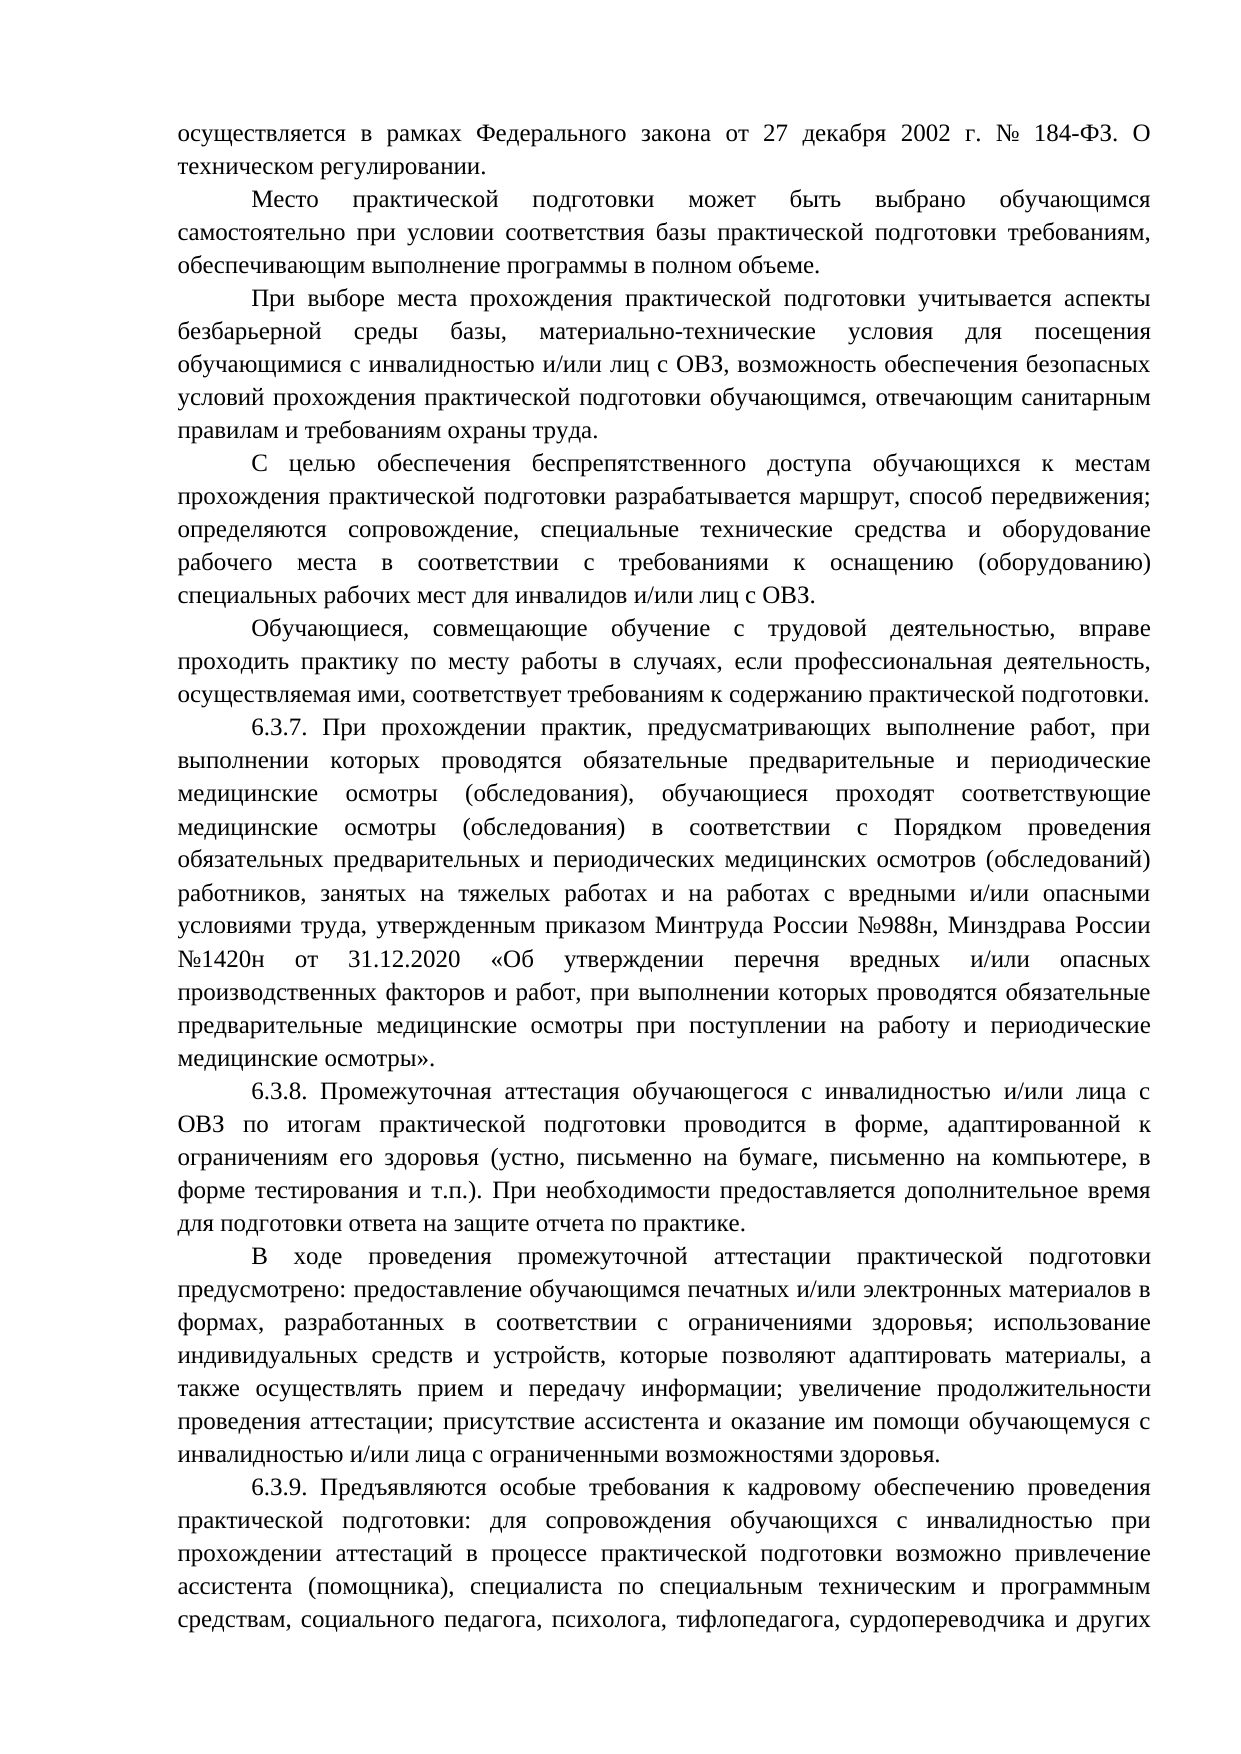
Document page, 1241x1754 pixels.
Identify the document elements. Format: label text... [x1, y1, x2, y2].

text Обучающиеся, совмещающие обучение с трудовой деятельностью, вправе проходить практику по месту работы в случаях, если профессиональная деятельность, осуществляемая ими, соответствует требованиям к содержанию практической подготовки. [177, 613, 1152, 708]
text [177, 1472, 1152, 1633]
text 6.3.8. Промежуточная аттестация обучающегося с инвалидностью и/или лица с ОВЗ по итогам практической подготовки проводится в форме, адаптированной к ограничениям его здоровья (устно, письменно на бумаге, письменно на компьютере, в форме тестирования и т.п.). При необходимости предоставляется дополнительное время для подготовки ответа на защите отчета по практике. [177, 1076, 1152, 1237]
text 6.3.7. При прохождении практик, предусматривающих выполнение работ, при выполнении которых проводятся обязательные предварительные и периодические медицинские осмотры (обследования), обучающиеся проходят соответствующие медицинские осмотры (обследования) в соответствии с Порядком проведения обязательных предварительных и периодических медицинских осмотров (обследований) работников, занятых на тяжелых работах и на работах с вредными и/или опасными условиями труда, утвержденным приказом Минтруда России №988н, Минздрава России №1420н от 31.12.2020 «Об утверждении перечня вредных и/или опасных производственных факторов и работ, при выполнении которых проводятся обязательные предварительные медицинские осмотры при поступлении на работу и периодические медицинские осмотры». [177, 712, 1152, 1071]
text С целью обеспечения беспрепятственного доступа обучающихся к местам прохождения практической подготовки разрабатывается маршрут, способ передвижения; определяются сопровождение, специальные технические средства и оборудование рабочего места в соответствии с требованиями к оснащению (оборудованию) специальных рабочих мест для инвалидов и/или лиц с ОВЗ. [177, 448, 1152, 609]
text В ходе проведения промежуточной аттестации практической подготовки предусмотрено: предоставление обучающимся печатных и/или электронных материалов в формах, разработанных в соответствии с ограничениями здоровья; использование индивидуальных средств и устройств, которые позволяют адаптировать материалы, а также осуществлять прием и передачу информации; увеличение продолжительности проведения аттестации; присутствие ассистента и оказание им помощи обучающемуся с инвалидностью и/или лица с ограниченными возможностями здоровья. [177, 1241, 1152, 1468]
text Место практической подготовки может быть выбрано обучающимся самостоятельно при условии соответствия базы практической подготовки требованиям, обеспечивающим выполнение программы в полном объеме. [177, 184, 1152, 279]
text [177, 118, 1152, 180]
text При выборе места прохождения практической подготовки учитывается аспекты безбарьерной среды базы, материально-технические условия для посещения обучающимися с инвалидностью и/или лиц с ОВЗ, возможность обеспечения безопасных условий прохождения практической подготовки обучающимся, отвечающим санитарным правилам и требованиям охраны труда. [177, 283, 1152, 444]
